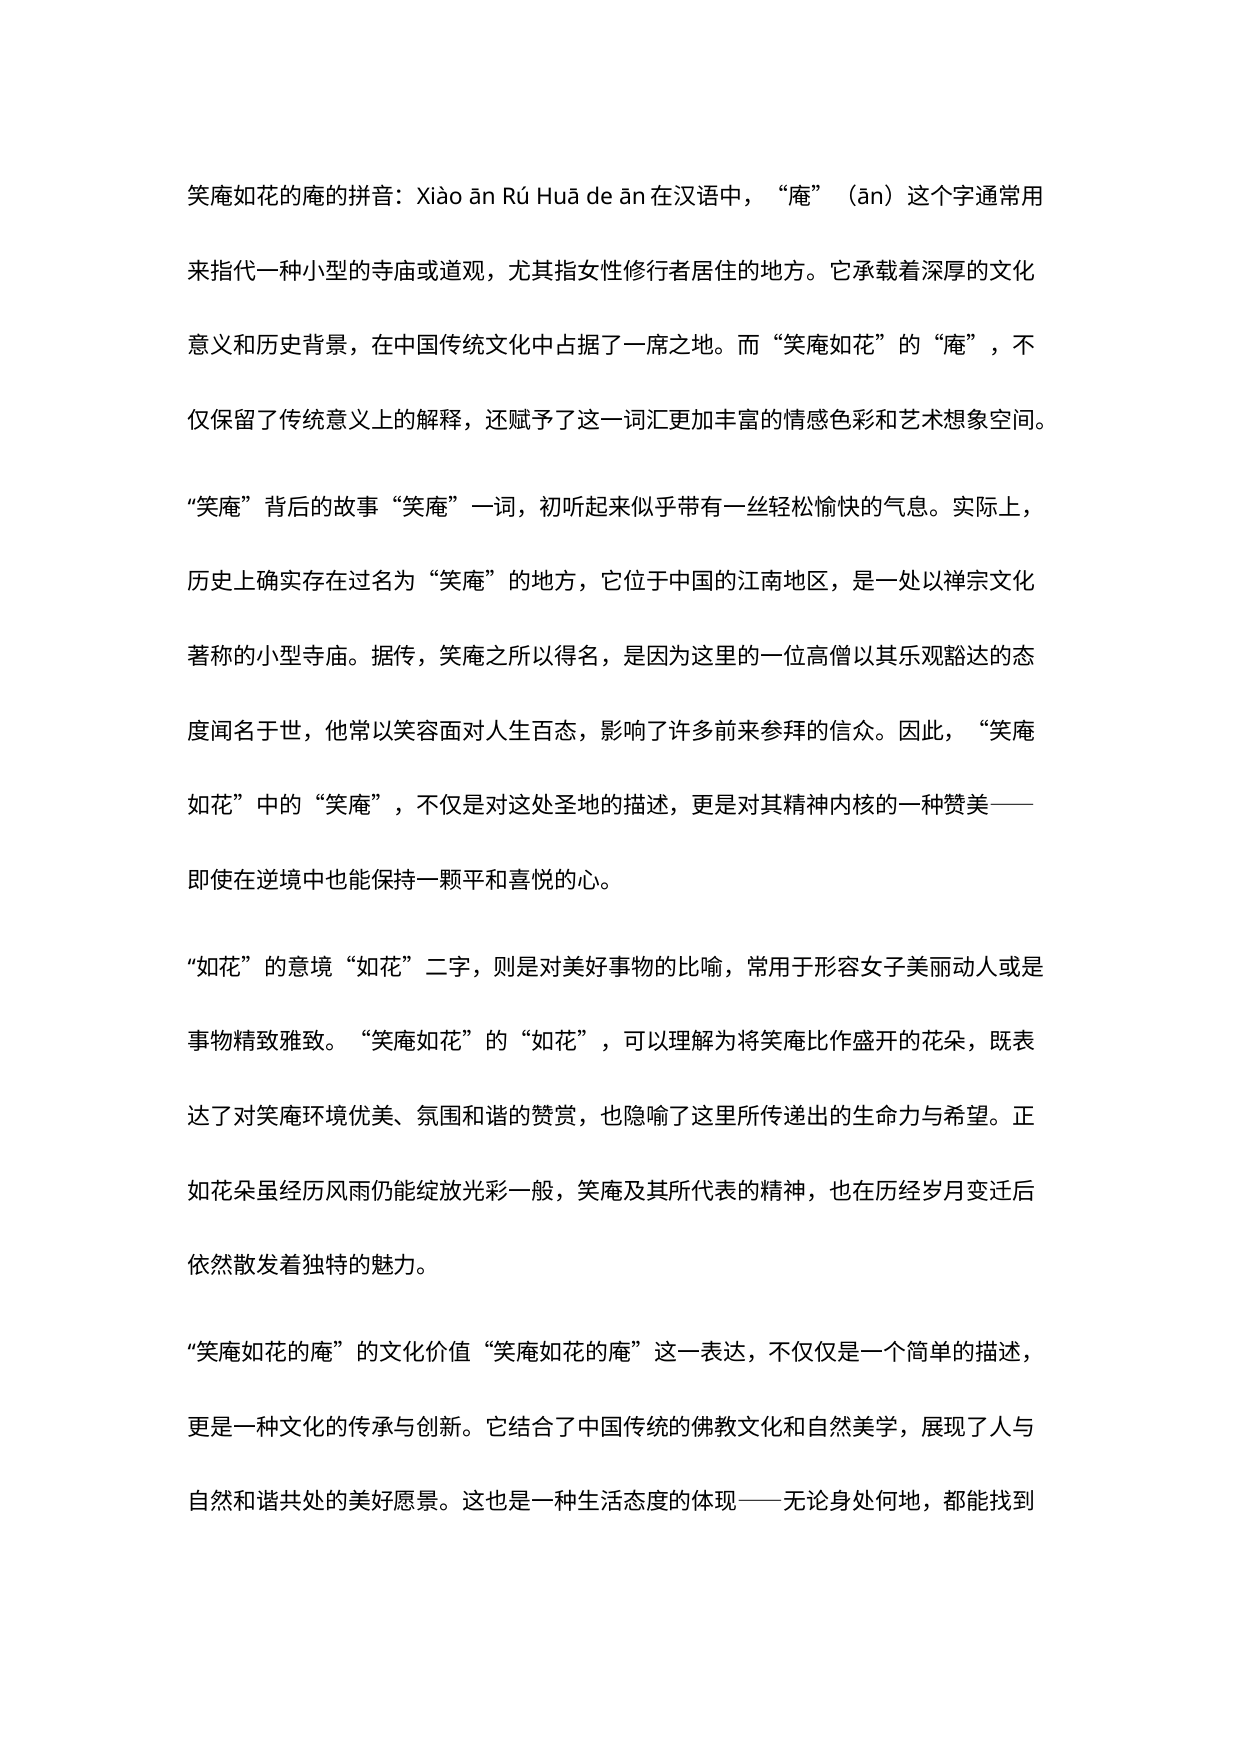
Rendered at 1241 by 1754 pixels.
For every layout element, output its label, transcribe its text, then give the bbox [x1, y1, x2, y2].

text “如花”的意境“如花”二字，则是对美好事物的比喻，常用于形容女子美丽动人或是事物精致雅致。“笑庵如花”的“如花”，可以理解为将笑庵比作盛开的花朵，既表达了对笑庵环境优美、氛围和谐的赞赏，也隐喻了这里所传递出的生命力与希望。正如花朵虽经历风雨仍能绽放光彩一般，笑庵及其所代表的精神，也在历经岁月变迁后依然散发着独特的魅力。 [187, 933, 1053, 1296]
text 笑庵如花的庵的拼音：Xiào ān Rú Huā de ān在汉语中，“庵”（ān）这个字通常用来指代一种小型的寺庙或道观，尤其指女性修行者居住的地方。它承载着深厚的文化意义和历史背景，在中国传统文化中占据了一席之地。而“笑庵如花”的“庵”，不仅保留了传统意义上的解释，还赋予了这一词汇更加丰富的情感色彩和艺术想象空间。 [187, 162, 1053, 451]
text “笑庵”背后的故事“笑庵”一词，初听起来似乎带有一丝轻松愉快的气息。实际上，历史上确实存在过名为“笑庵”的地方，它位于中国的江南地区，是一处以禅宗文化著称的小型寺庙。据传，笑庵之所以得名，是因为这里的一位高僧以其乐观豁达的态度闻名于世，他常以笑容面对人生百态，影响了许多前来参拜的信众。因此，“笑庵如花”中的“笑庵”，不仅是对这处圣地的描述，更是对其精神内核的一种赞美——即使在逆境中也能保持一颗平和喜悦的心。 [187, 473, 1053, 911]
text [187, 1318, 1053, 1532]
